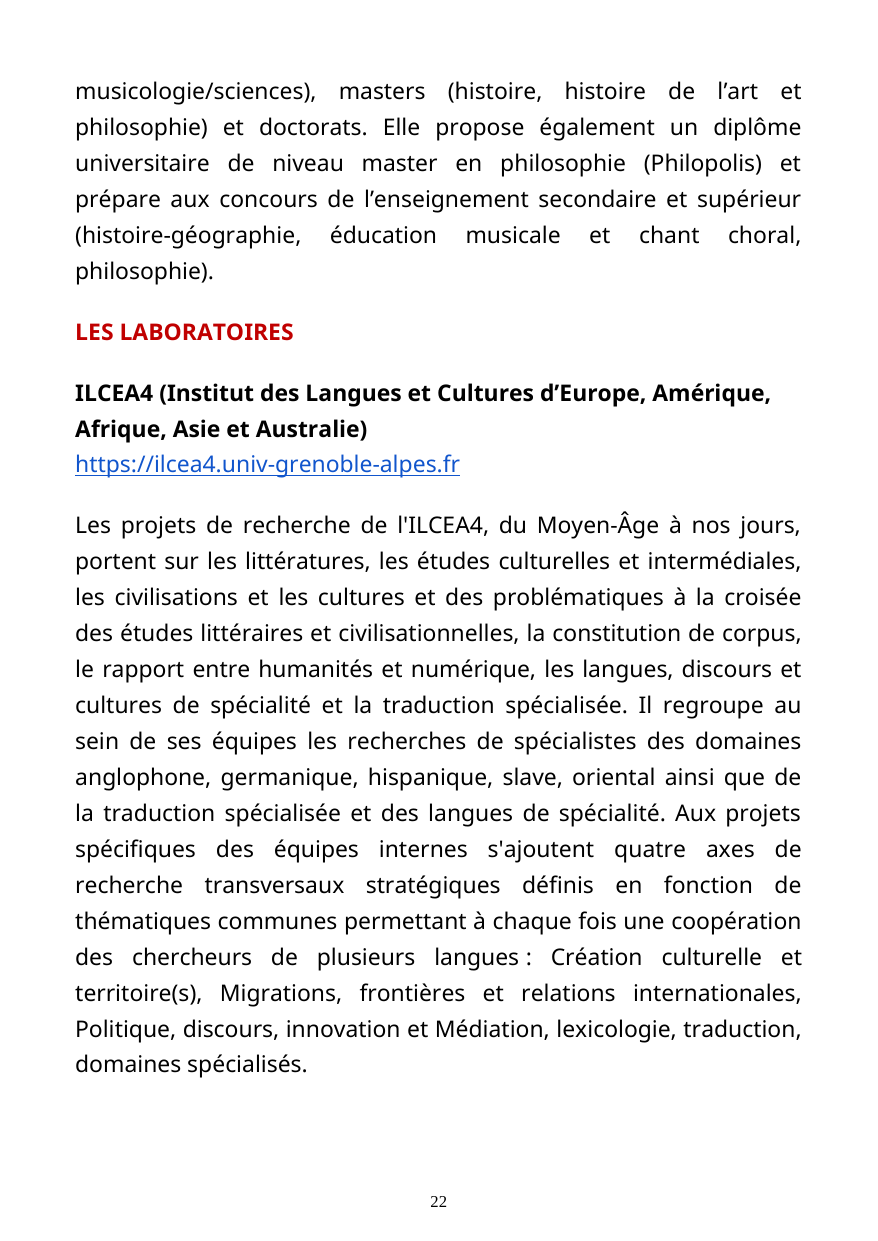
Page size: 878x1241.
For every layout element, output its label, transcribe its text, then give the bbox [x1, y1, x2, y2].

text LES LABORATOIRES [75, 316, 802, 347]
text https://ilcea4.univ-grenoble-alpes.fr [75, 448, 802, 480]
text ILCEA4 (Institut des Langues et Cultures d’Europe, Amérique, Afrique, Asie et Australie) [75, 377, 802, 444]
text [75, 75, 802, 286]
text Les projets de recherche de l'ILCEA4, du Moyen-Âge à nos jours, portent sur les littératures, les études culturelles et intermédiales, les civilisations et les cultures et des problématiques à la croisée des études littéraires et civilisationnelles, la constitution de corpus, le rapport entre humanités et numérique, les langues, discours et cultures de spécialité et la traduction spécialisée. Il regroupe au sein de ses équipes les recherches de spécialistes des domaines anglophone, germanique, hispanique, slave, oriental ainsi que de la traduction spécialisée et des langues de spécialité. Aux projets spécifiques des équipes internes s'ajoutent quatre axes de recherche transversaux stratégiques définis en fonction de thématiques communes permettant à chaque fois une coopération des chercheurs de plusieurs langues : Création culturelle et territoire(s), Migrations, frontières et relations internationales, Politique, discours, innovation et Médiation, lexicologie, traduction, domaines spécialisés. [75, 509, 802, 1080]
